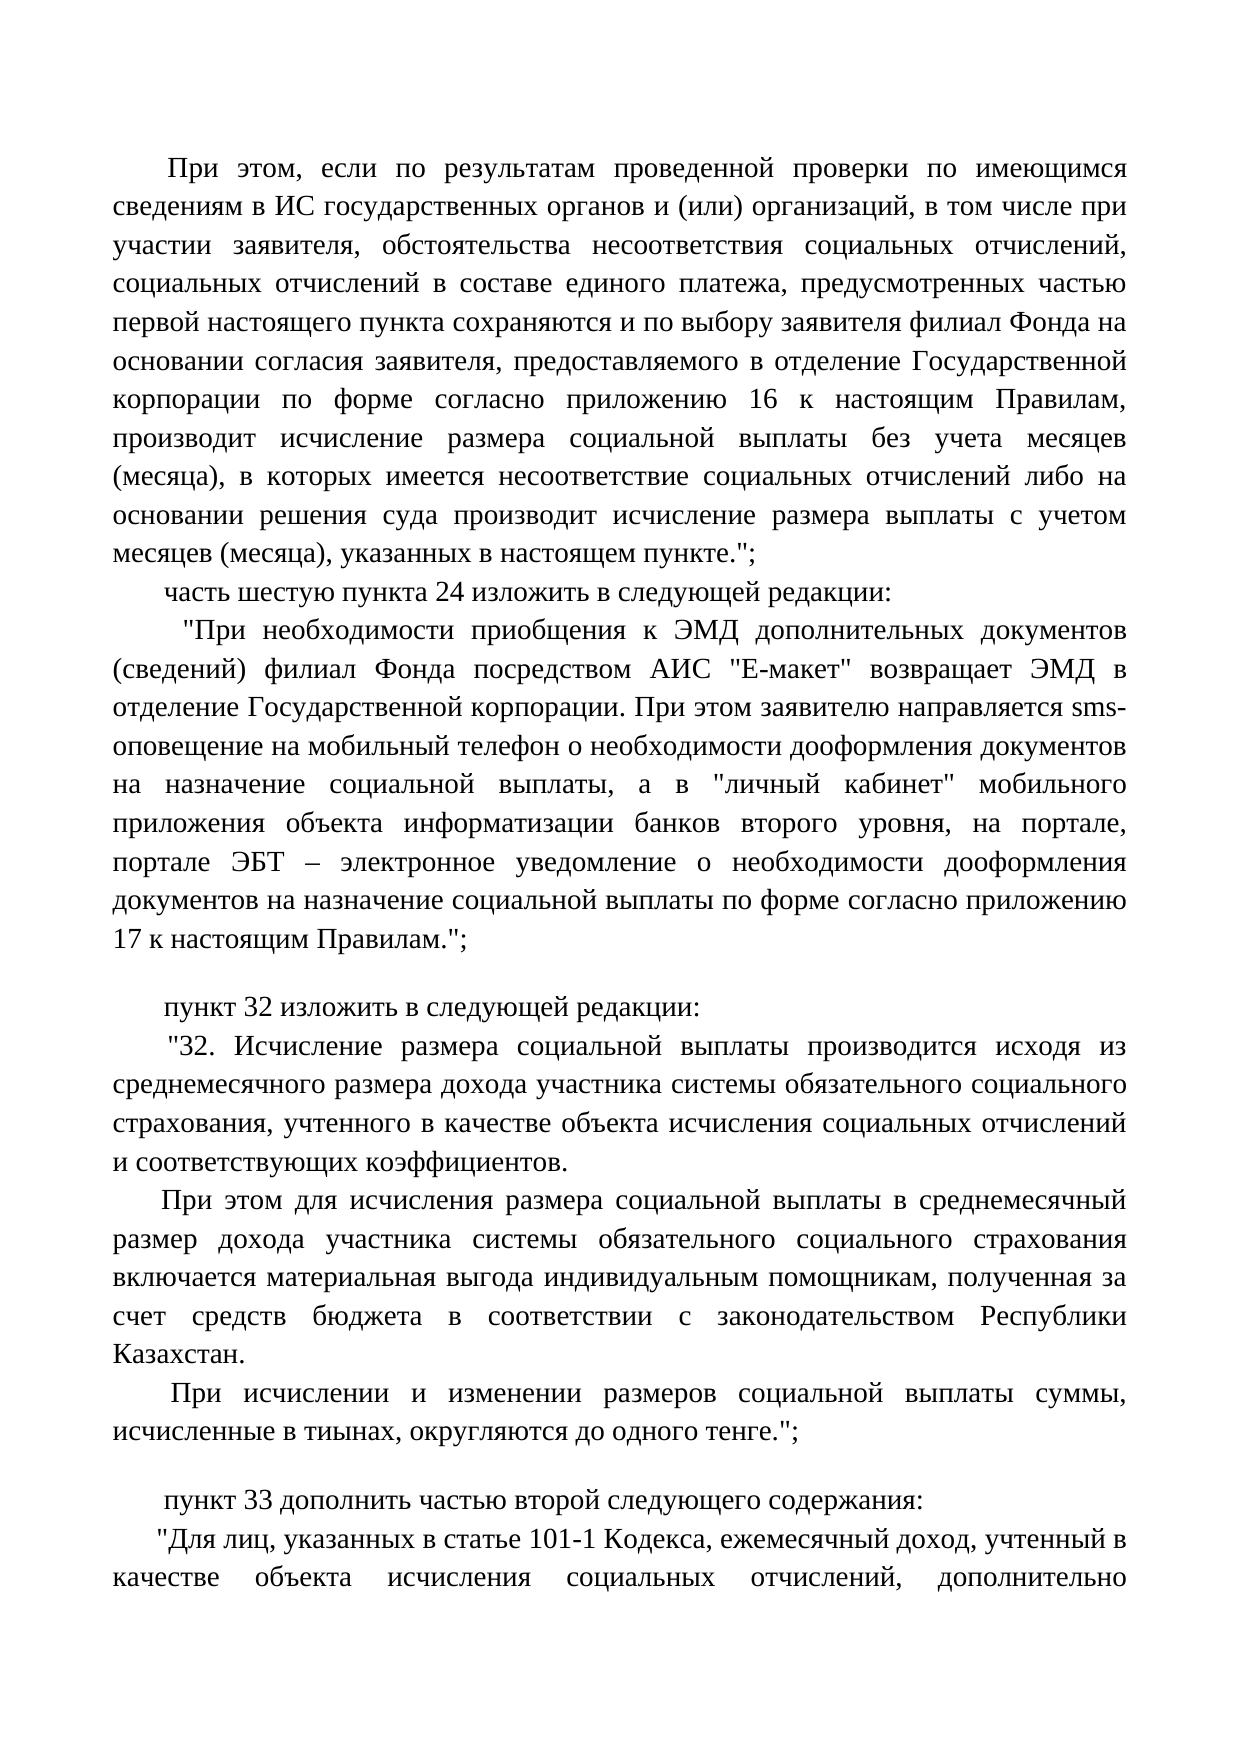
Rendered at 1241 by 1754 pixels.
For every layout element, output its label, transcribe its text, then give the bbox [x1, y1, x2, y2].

text пункт 33 дополнить частью второй следующего содержания: [112, 1482, 1128, 1516]
text "При необходимости приобщения к ЭМД дополнительных документов (сведений) филиал Фонда посредством АИС "Е-макет" возвращает ЭМД в отделение Государственной корпорации. При этом заявителю направляется sms-оповещение на мобильный телефон о необходимости дооформления документов на назначение социальной выплаты, а в "личный кабинет" мобильного приложения объекта информатизации банков второго уровня, на портале, портале ЭБТ – электронное уведомление о необходимости дооформления документов на назначение социальной выплаты по форме согласно приложению 17 к настоящим Правилам."; [112, 612, 1128, 954]
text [112, 1521, 1128, 1593]
text При исчислении и изменении размеров социальной выплаты суммы, исчисленные в тиынах, округляются до одного тенге."; [112, 1375, 1128, 1447]
text пункт 32 изложить в следующей редакции: [112, 989, 1128, 1023]
text часть шестую пункта 24 изложить в следующей редакции: [112, 574, 1128, 607]
text При этом для исчисления размера социальной выплаты в среднемесячный размер дохода участника системы обязательного социального страхования включается материальная выгода индивидуальным помощникам, полученная за счет средств бюджета в соответствии с законодательством Республики Казахстан. [112, 1182, 1128, 1370]
text При этом, если по результатам проведенной проверки по имеющимся сведениям в ИС государственных органов и (или) организаций, в том числе при участии заявителя, обстоятельства несоответствия социальных отчислений, социальных отчислений в составе единого платежа, предусмотренных частью первой настоящего пункта сохраняются и по выбору заявителя филиал Фонда на основании согласия заявителя, предоставляемого в отделение Государственной корпорации по форме согласно приложению 16 к настоящим Правилам, производит исчисление размера социальной выплаты без учета месяцев (месяца), в которых имеется несоответствие социальных отчислений либо на основании решения суда производит исчисление размера выплаты с учетом месяцев (месяца), указанных в настоящем пункте."; [112, 150, 1128, 569]
text "32. Исчисление размера социальной выплаты производится исходя из среднемесячного размера дохода участника системы обязательного социального страхования, учтенного в качестве объекта исчисления социальных отчислений и соответствующих коэффициентов. [112, 1028, 1128, 1177]
